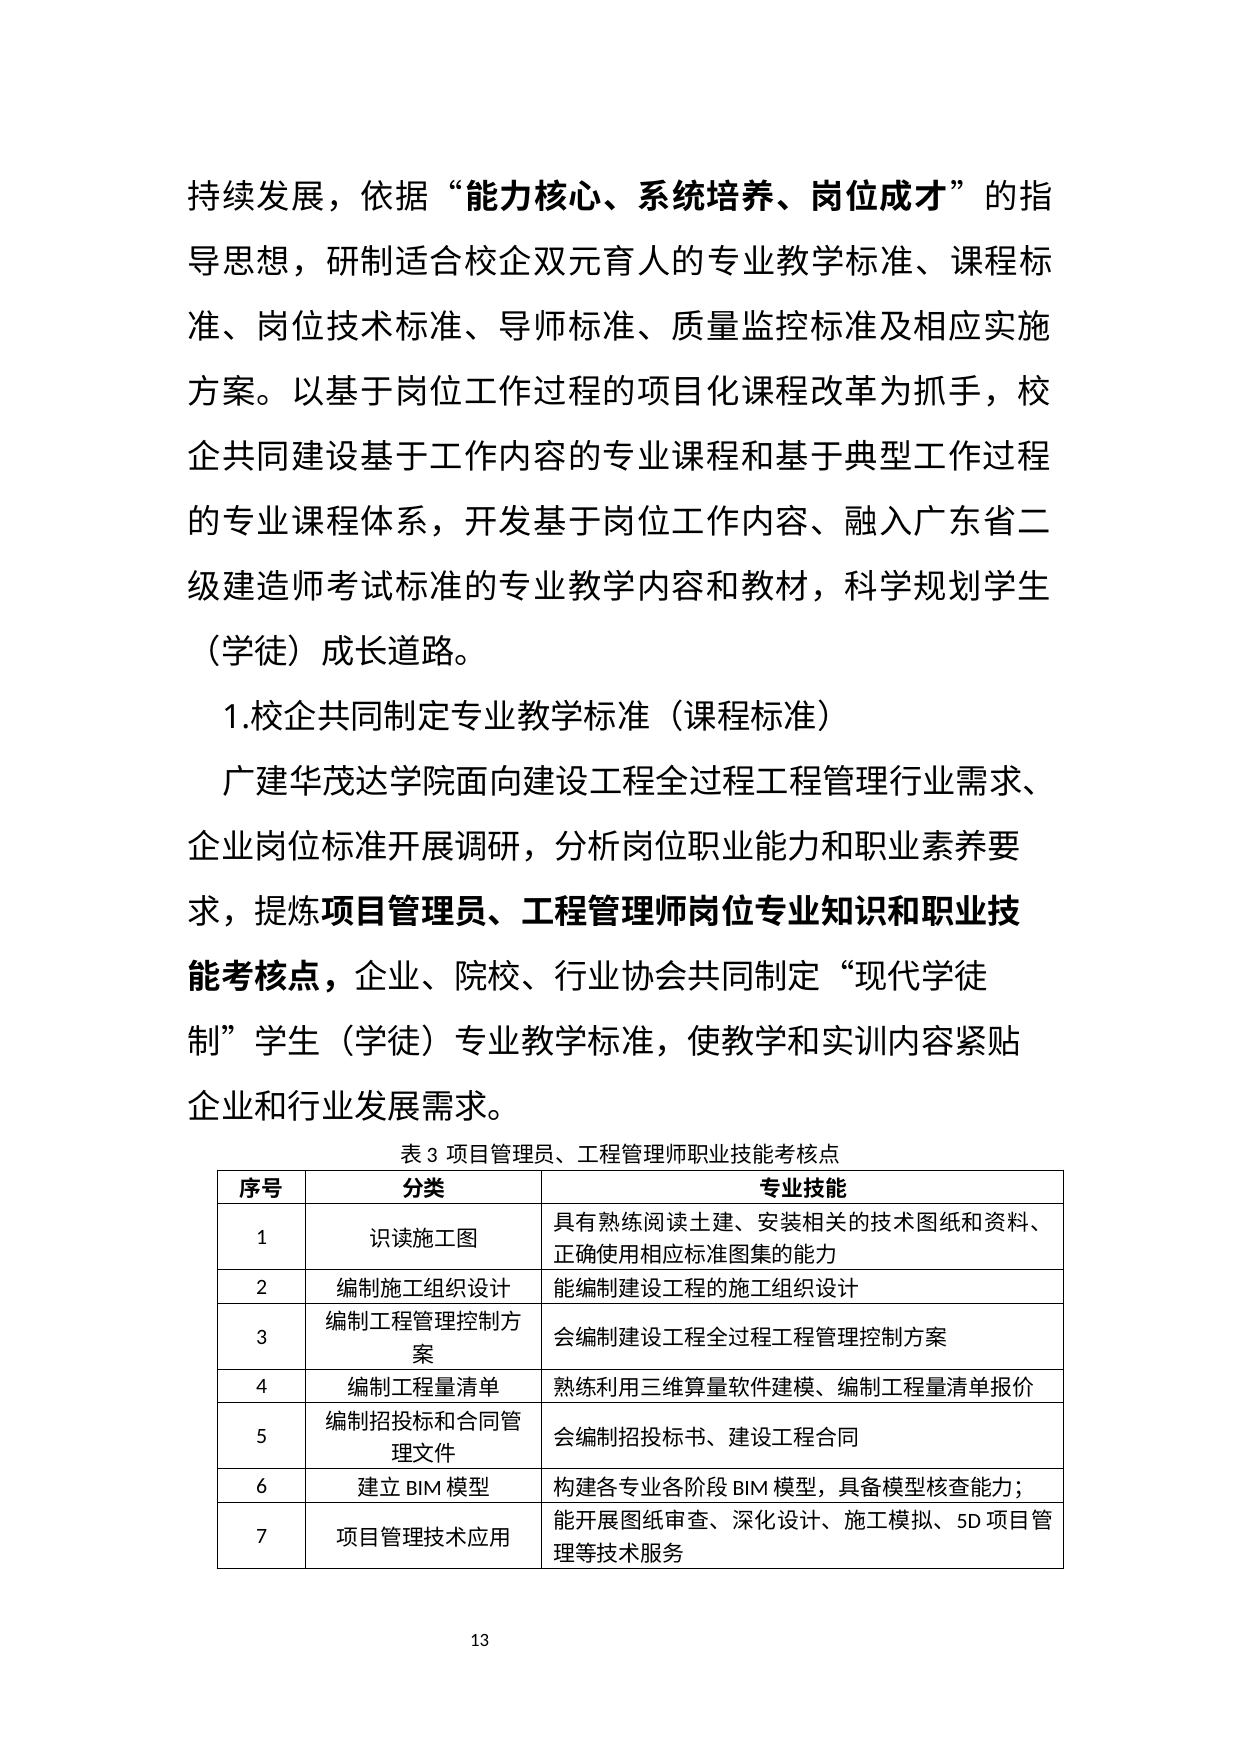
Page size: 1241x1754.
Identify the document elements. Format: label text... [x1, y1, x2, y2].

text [187, 162, 1053, 682]
table_cell 编制工程量清单 [306, 1370, 541, 1402]
table_cell 2 [218, 1270, 305, 1303]
table_cell 4 [218, 1370, 305, 1402]
table_cell 熟练利用三维算量软件建模、编制工程量清单报价 [542, 1370, 1063, 1402]
table_header 专业技能 [542, 1171, 1063, 1203]
text 1.校企共同制定专业教学标准（课程标准） [187, 682, 1053, 747]
table_header 分类 [306, 1171, 541, 1203]
table_cell 项目管理技术应用 [306, 1503, 541, 1568]
table_cell 构建各专业各阶段BIM模型，具备模型核查能力； [542, 1469, 1063, 1502]
table_cell 会编制建设工程全过程工程管理控制方案 [542, 1304, 1063, 1369]
table_cell 编制工程管理控制方案 [306, 1304, 541, 1369]
table_cell 具有熟练阅读土建、安装相关的技术图纸和资料、正确使用相应标准图集的能力 [542, 1204, 1063, 1269]
table_cell 能编制建设工程的施工组织设计 [542, 1270, 1063, 1303]
table_cell 建立BIM模型 [306, 1469, 541, 1502]
table_cell 5 [218, 1403, 305, 1468]
table_cell 识读施工图 [306, 1204, 541, 1269]
table_cell 会编制招投标书、建设工程合同 [542, 1403, 1063, 1468]
text 表3 项目管理员、工程管理师职业技能考核点 [187, 1137, 1053, 1169]
table_header 序号 [218, 1171, 305, 1203]
table_cell 编制施工组织设计 [306, 1270, 541, 1303]
table_cell 编制招投标和合同管理文件 [306, 1403, 541, 1468]
table_cell 6 [218, 1469, 305, 1502]
table_cell 能开展图纸审查、深化设计、施工模拟、5D项目管理等技术服务 [542, 1503, 1063, 1568]
table_cell 3 [218, 1304, 305, 1369]
table_cell 1 [218, 1204, 305, 1269]
table_cell 7 [218, 1503, 305, 1568]
text 广建华茂达学院面向建设工程全过程工程管理行业需求、企业岗位标准开展调研，分析岗位职业能力和职业素养要求，提炼项目管理员、工程管理师岗位专业知识和职业技能考核点，企业、院校、行业协会共同制定“现代学徒制”学生（学徒）专业教学标准，使教学和实训内容紧贴企业和行业发展需求。 [187, 747, 1053, 1137]
